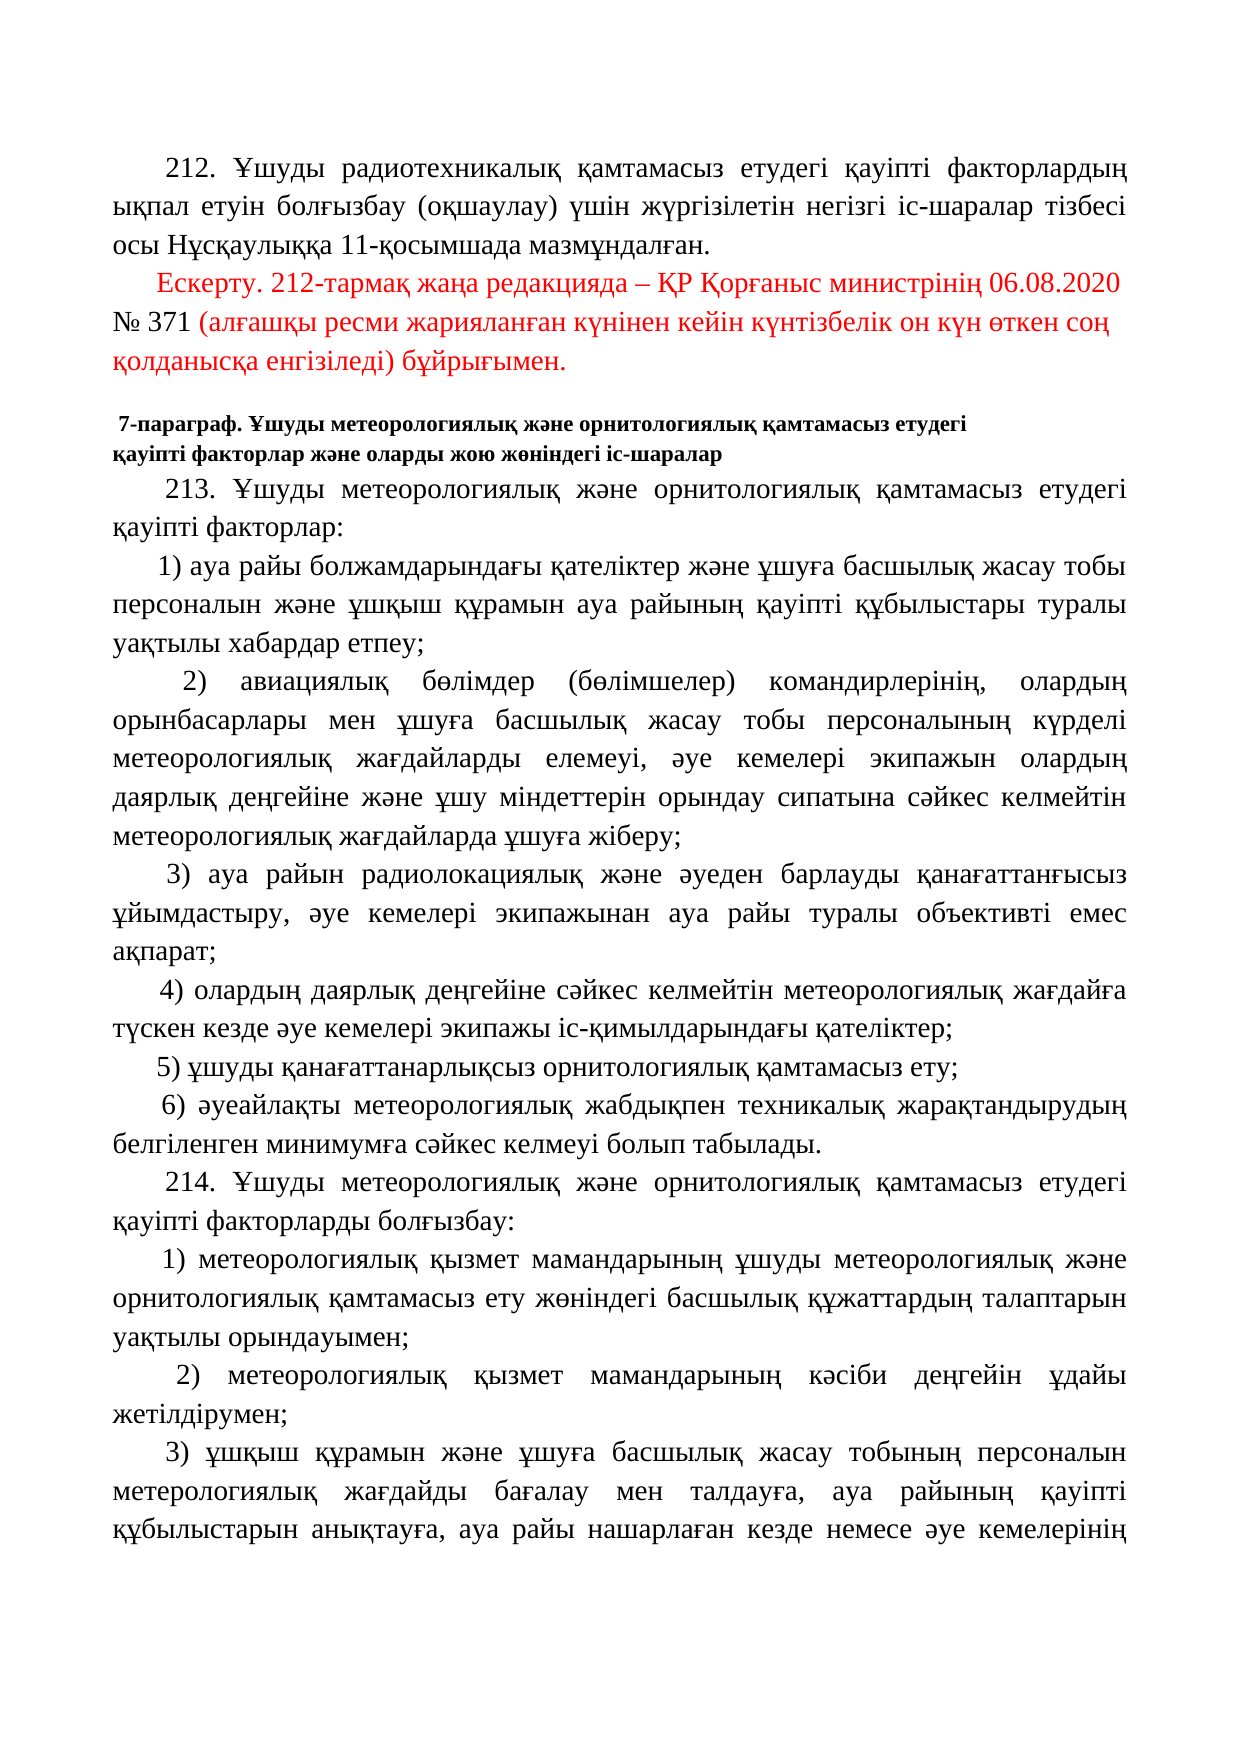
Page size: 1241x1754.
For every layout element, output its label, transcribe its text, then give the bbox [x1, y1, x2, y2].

text 4) олардың даярлық деңгейіне сәйкес келмейтін метеорологиялық жағдайға түскен кезде әуе кемелері экипажы іс-қимылдарындағы қателіктер; [112, 972, 1128, 1044]
text 214. Ұшуды метеорологиялық және орнитологиялық қамтамасыз етудегі қауіпті факторларды болғызбау: [112, 1164, 1128, 1237]
text 1) метеорологиялық қызмет мамандарының ұшуды метеорологиялық және орнитологиялық қамтамасыз ету жөніндегі басшылық құжаттардың талаптарын уақтылы орындауымен; [112, 1242, 1128, 1352]
text 3) ауа райын радиолокациялық және әуеден барлауды қанағаттанғысыз ұйымдастыру, әуе кемелері экипажынан ауа райы туралы объективті емес ақпарат; [112, 856, 1128, 967]
text 2) метеорологиялық қызмет мамандарының кәсіби деңгейін ұдайы жетілдірумен; [112, 1357, 1128, 1429]
text 2) авиациялық бөлімдер (бөлімшелер) командирлерінің, олардың орынбасарлары мен ұшуға басшылық жасау тобы персоналының күрделі метеорологиялық жағдайларды елемеуі, әуе кемелері экипажын олардың даярлық деңгейіне және ұшу міндеттерін орындау сипатына сәйкес келмейтін метеорологиялық жағдайларда ұшуға жіберу; [112, 663, 1128, 851]
text 1) ауа райы болжамдарындағы қателіктер және ұшуға басшылық жасау тобы персоналын және ұшқыш құрамын ауа райының қауіпті құбылыстары туралы уақтылы хабардар етпеу; [112, 548, 1128, 658]
text 7-параграф. Ұшуды метеорологиялық және орнитологиялық қамтамасыз етудегі қауіпті факторлар және оларды жою жөніндегі іс-шаралар [112, 410, 1128, 467]
text 5) ұшуды қанағаттанарлықсыз орнитологиялық қамтамасыз ету; [112, 1049, 1128, 1082]
text Ескерту. 212-тармақ жаңа редакцияда – ҚР Қорғаныс министрінің 06.08.2020 № 371 (алғашқы ресми жарияланған күнінен кейін күнтізбелік он күн өткен соң қолданысқа енгізіледі) бұйрығымен. [112, 266, 1128, 406]
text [112, 1434, 1128, 1545]
text 212. Ұшуды радиотехникалық қамтамасыз етудегі қауіпті факторлардың ықпал етуін болғызбау (оқшаулау) үшін жүргізілетін негізгі іс-шаралар тізбесі осы Нұсқаулыққа 11-қосымшада мазмұндалған. [112, 150, 1128, 261]
text 213. Ұшуды метеорологиялық және орнитологиялық қамтамасыз етудегі қауіпті факторлар: [112, 471, 1128, 543]
text 6) әуеайлақты метеорологиялық жабдықпен техникалық жарақтандырудың белгіленген минимумға сәйкес келмеуі болып табылады. [112, 1087, 1128, 1159]
